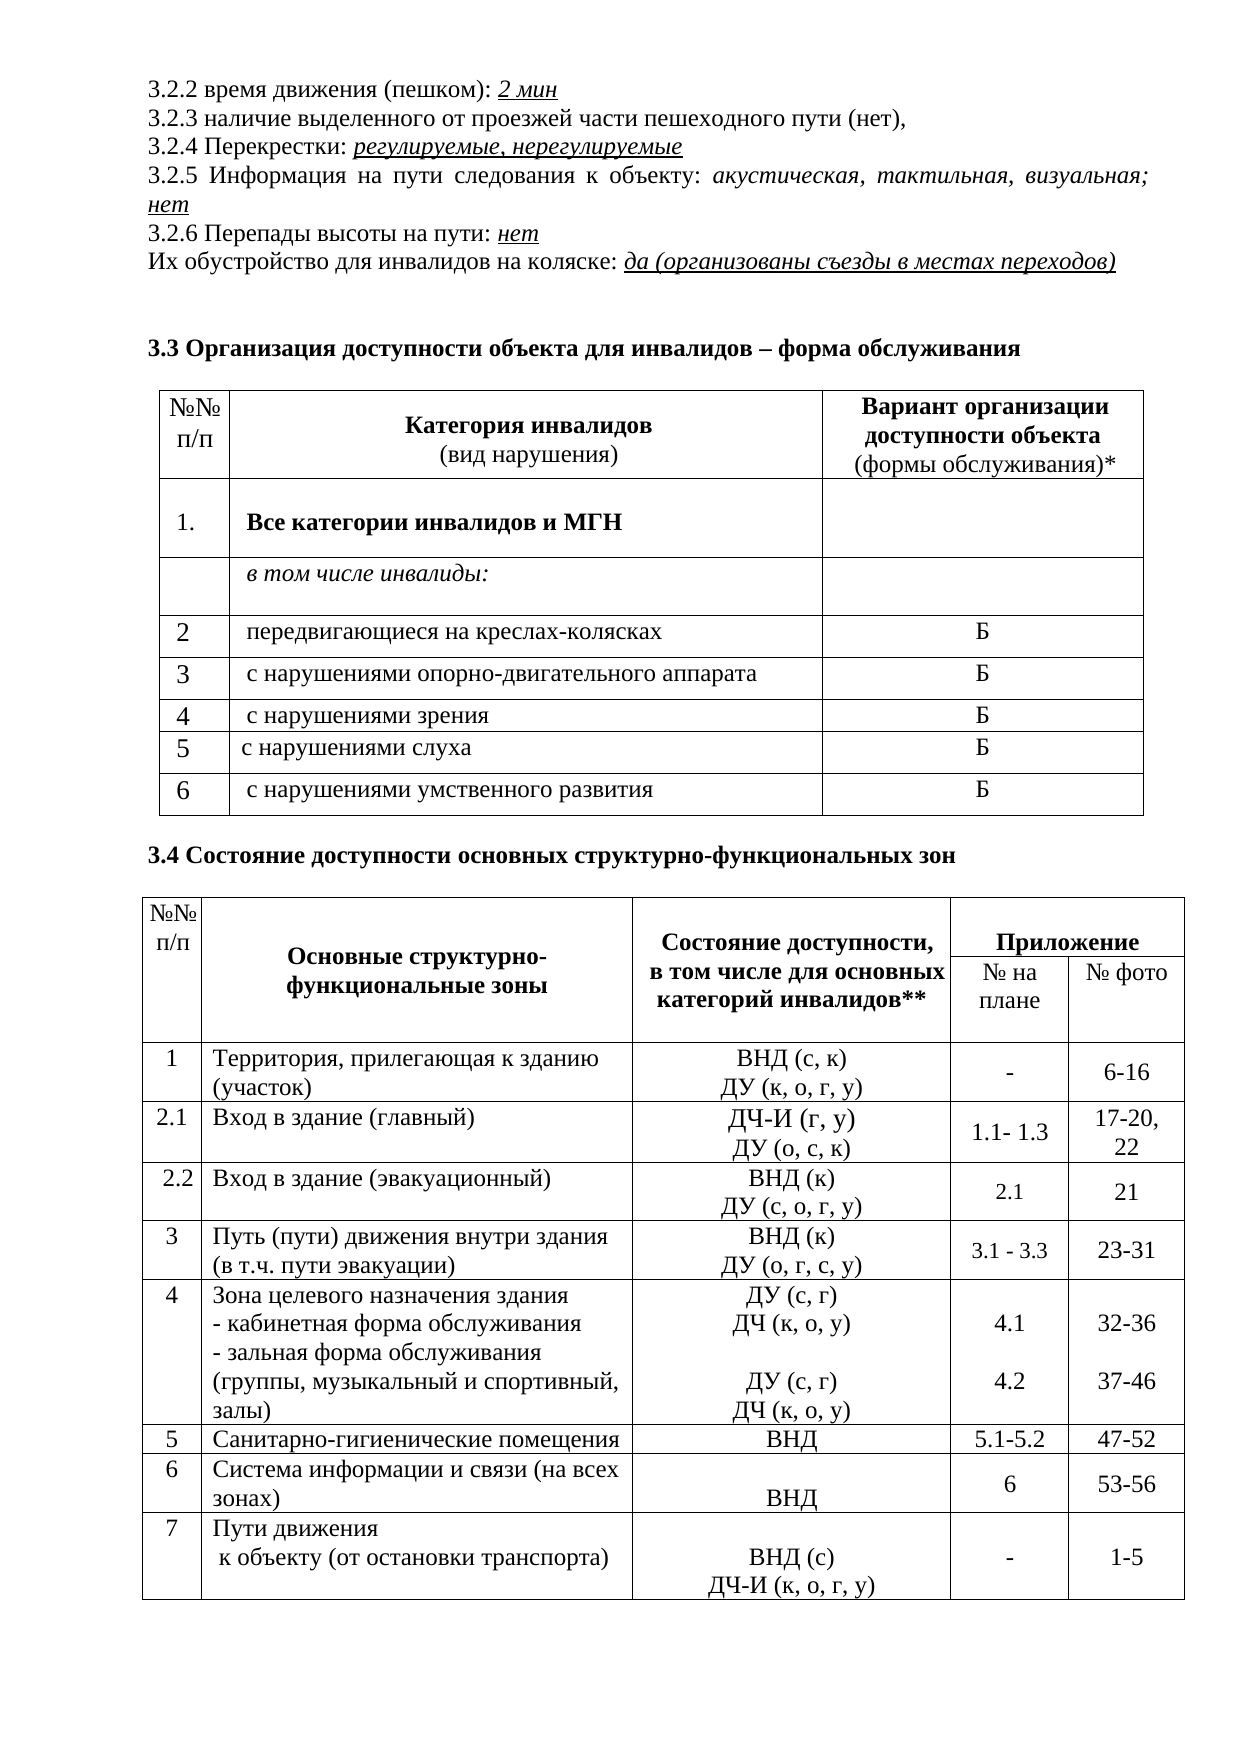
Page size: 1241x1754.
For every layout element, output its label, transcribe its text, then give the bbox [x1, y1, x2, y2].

table_cell 3 [160, 658, 229, 699]
text 3.3 Организация доступности объекта для инвалидов – форма обслуживания [148, 333, 1152, 361]
table_cell Вход в здание (главный) [202, 1102, 632, 1162]
table_header №№ п/п [160, 391, 229, 477]
table_header Вариант организации доступности объекта (формы обслуживания)* [823, 391, 1143, 477]
table_cell с нарушениями слуха [230, 732, 822, 773]
table_cell 32-36 37-46 [1069, 1280, 1184, 1423]
table_cell ВНД [633, 1425, 950, 1453]
table_cell 4.1 4.2 [951, 1280, 1068, 1423]
table_cell [823, 558, 1143, 615]
table_header Состояние доступности, в том числе для основных категорий инвалидов** [633, 898, 950, 1042]
table_cell Путь (пути) движения внутри здания (в т.ч. пути эвакуации) [202, 1221, 632, 1279]
table_cell Все категории инвалидов и МГН [230, 479, 822, 557]
table_cell с нарушениями зрения [230, 700, 822, 731]
table_cell 5 [143, 1425, 201, 1453]
text 3.2.4 Перекрестки: регулируемые, нерегулируемые [148, 131, 1152, 160]
table_cell 7 [143, 1513, 201, 1599]
table_cell Вход в здание (эвакуационный) [202, 1163, 632, 1220]
text 3.2.3 наличие выделенного от проезжей части пешеходного пути (нет), [148, 103, 1152, 131]
table_cell в том числе инвалиды: [230, 558, 822, 615]
table_header Основные структурно-функциональные зоны [202, 898, 632, 1042]
table_cell № фото [1069, 957, 1184, 1042]
table_cell 4 [160, 700, 229, 731]
table_cell 2 [160, 616, 229, 657]
text 3.2.2 время движения (пешком): 2 мин [148, 74, 1152, 103]
table_cell 6 [160, 774, 229, 815]
table_cell Система информации и связи (на всех зонах) [202, 1454, 632, 1512]
table_cell ВНД (к) ДУ (о, г, с, у) [633, 1221, 950, 1279]
table_cell 2.1 [951, 1163, 1068, 1220]
table_cell Зона целевого назначения здания - кабинетная форма обслуживания - зальная форма обслуживания (группы, музыкальный и спортивный, залы) [202, 1280, 632, 1423]
text Их обустройство для инвалидов на коляске: да (организованы съезды в местах переходов) [148, 246, 1152, 275]
table_cell 4 [143, 1280, 201, 1423]
table_cell ДЧ-И (г, у) ДУ (о, с, к) [633, 1102, 950, 1162]
table_cell 21 [1069, 1163, 1184, 1220]
table_cell 1-5 [1069, 1513, 1184, 1599]
table_header Приложение [951, 898, 1184, 956]
table_cell Б [823, 658, 1143, 699]
table_cell ВНД (с, к) ДУ (к, о, г, у) [633, 1043, 950, 1101]
table_cell 2.1 [143, 1102, 201, 1162]
table_cell Б [823, 774, 1143, 815]
table_cell с нарушениями умственного развития [230, 774, 822, 815]
text 3.2.6 Перепады высоты на пути: нет [148, 218, 1152, 246]
table_cell 3.1 - 3.3 [951, 1221, 1068, 1279]
table_cell Б [823, 700, 1143, 731]
table_cell 2.2 [143, 1163, 201, 1220]
table_cell с нарушениями опорно-двигательного аппарата [230, 658, 822, 699]
table_cell передвигающиеся на креслах-колясках [230, 616, 822, 657]
table_cell Б [823, 732, 1143, 773]
table_cell 1.1- 1.3 [951, 1102, 1068, 1162]
text 3.2.5 Информация на пути следования к объекту: акустическая, тактильная, визуальная; нет [148, 160, 1152, 218]
text 3.4 Состояние доступности основных структурно-функциональных зон [148, 840, 1152, 868]
table_cell ВНД (с) ДЧ-И (к, о, г, у) [633, 1513, 950, 1599]
table_cell - [951, 1513, 1068, 1599]
table_cell 6 [951, 1454, 1068, 1512]
table_cell Территория, прилегающая к зданию (участок) [202, 1043, 632, 1101]
table_header Категория инвалидов (вид нарушения) [230, 391, 822, 477]
table_cell 5 [160, 732, 229, 773]
table_cell 3 [143, 1221, 201, 1279]
table_cell 5.1-5.2 [951, 1425, 1068, 1453]
table_header №№ п/п [143, 898, 201, 1042]
table_cell 47-52 [1069, 1425, 1184, 1453]
table_cell 1 [143, 1043, 201, 1101]
table_cell - [951, 1043, 1068, 1101]
table_cell ДУ (с, г) ДЧ (к, о, у) ДУ (с, г) ДЧ (к, о, у) [633, 1280, 950, 1423]
table_cell 23-31 [1069, 1221, 1184, 1279]
table_cell 6-16 [1069, 1043, 1184, 1101]
table_cell Б [823, 616, 1143, 657]
table_cell 53-56 [1069, 1454, 1184, 1512]
table_cell ВНД (к) ДУ (с, о, г, у) [633, 1163, 950, 1220]
table_cell ВНД [633, 1454, 950, 1512]
table_cell 6 [143, 1454, 201, 1512]
table_cell Санитарно-гигиенические помещения [202, 1425, 632, 1453]
table_cell 17-20, 22 [1069, 1102, 1184, 1162]
table_cell [160, 558, 229, 615]
table_cell [823, 479, 1143, 557]
table_cell 1. [160, 479, 229, 557]
table_cell № на плане [951, 957, 1068, 1042]
table_cell Пути движения к объекту (от остановки транспорта) [202, 1513, 632, 1599]
